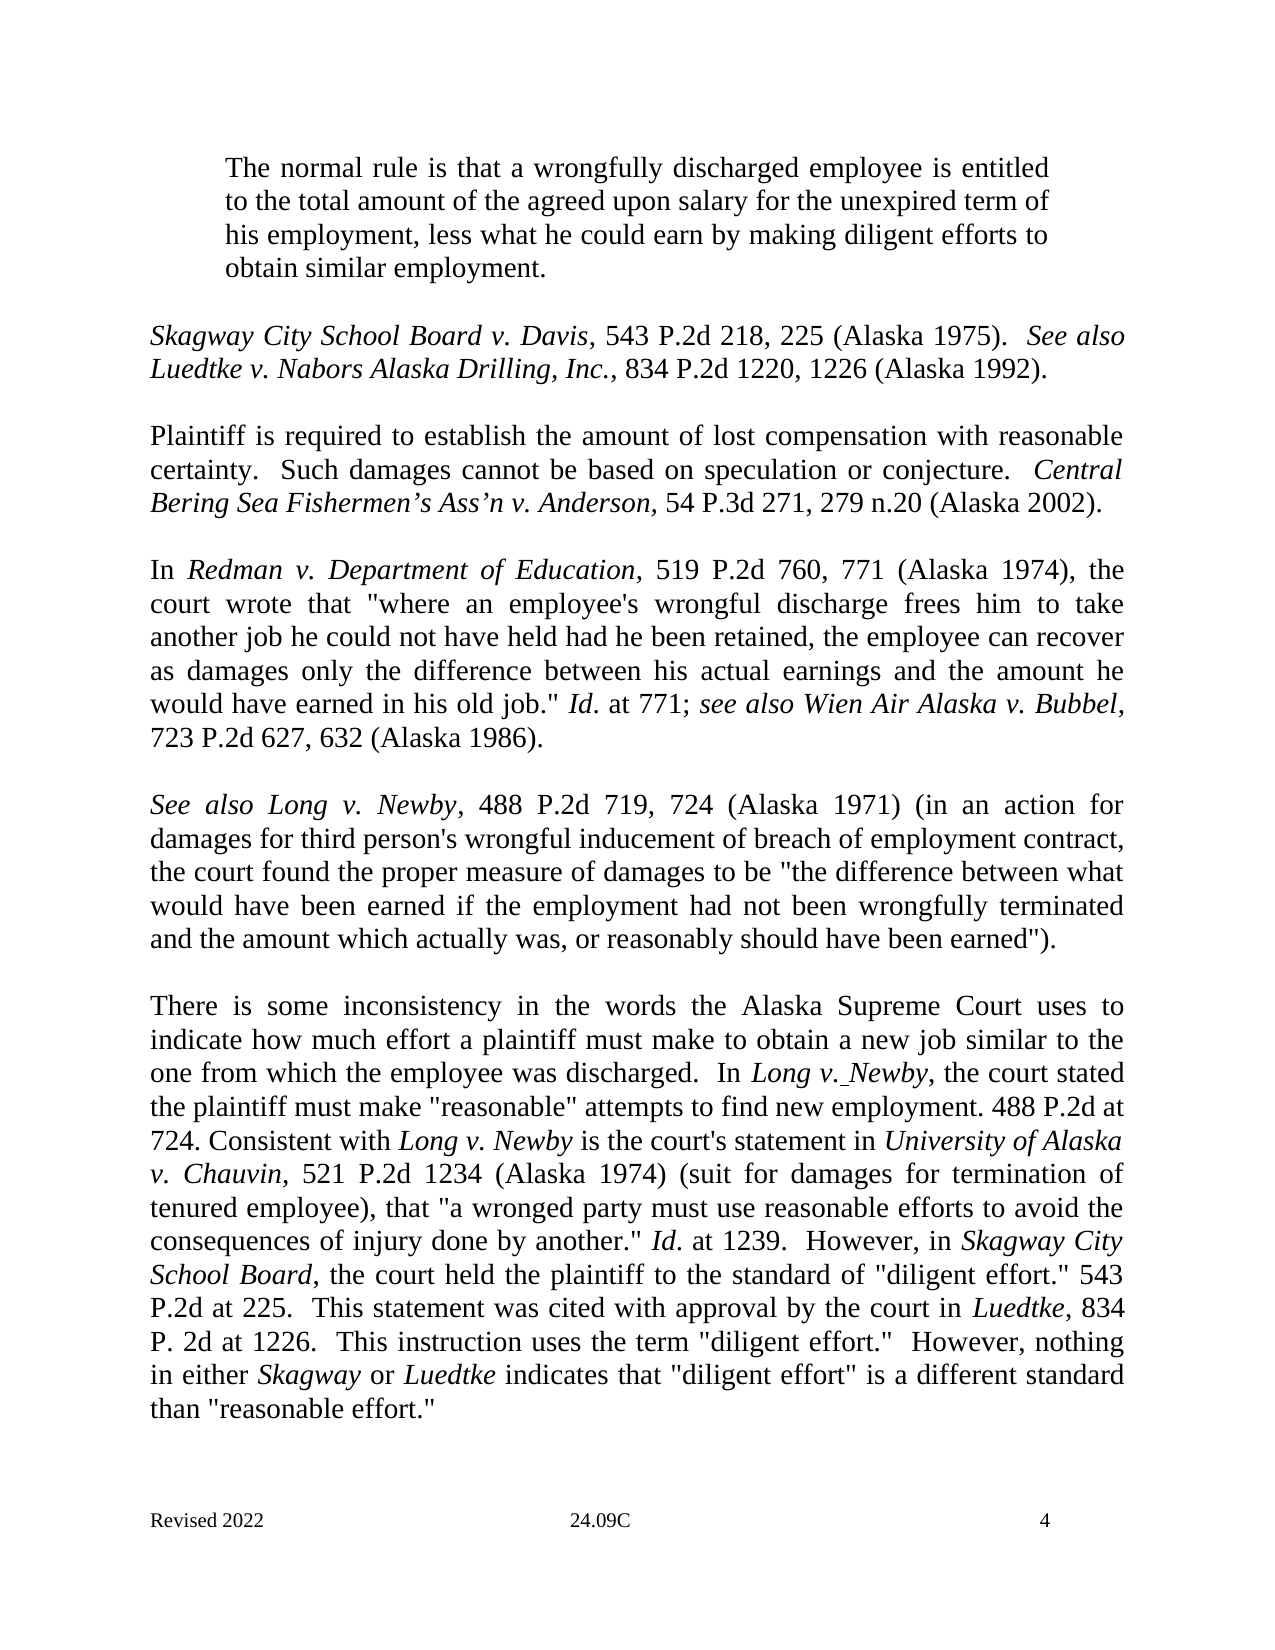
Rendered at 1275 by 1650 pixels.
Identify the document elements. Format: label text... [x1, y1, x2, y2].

text There is some inconsistency in the words the Alaska Supreme Court uses to indicate how much effort a plaintiff must make to obtain a new job similar to the one from which the employee was discharged. In Long v. Newby, the court stated the plaintiff must make "reasonable" attempts to find new employment. 488 P.2d at 724. Consistent with Long v. Newby is the court's statement in University of Alaska v. Chauvin, 521 P.2d 1234 (Alaska 1974) (suit for damages for termination of tenured employee), that "a wronged party must use reasonable efforts to avoid the consequences of injury done by another." Id. at 1239. However, in Skagway City School Board, the court held the plaintiff to the standard of "diligent effort." 543 P.2d at 225. This statement was cited with approval by the court in Luedtke, 834 P. 2d at 1226. This instruction uses the term "diligent effort." However, nothing in either Skagway or Luedtke indicates that "diligent effort" is a different standard than "reasonable effort." [150, 988, 1125, 1424]
text The normal rule is that a wrongfully discharged employee is entitled to the total amount of the agreed upon salary for the unexpired term of his employment, less what he could earn by making diligent efforts to obtain similar employment. [225, 150, 1050, 284]
text Skagway City School Board v. Davis, 543 P.2d 218, 225 (Alaska 1975). See also Luedtke v. Nabors Alaska Drilling, Inc., 834 P.2d 1220, 1226 (Alaska 1992). [150, 318, 1125, 385]
text Plaintiff is required to establish the amount of lost compensation with reasonable certainty. Such damages cannot be based on speculation or conjecture. Central Bering Sea Fishermen’s Ass’n v. Anderson, 54 P.3d 271, 279 n.20 (Alaska 2002). [150, 418, 1125, 519]
text See also Long v. Newby, 488 P.2d 719, 724 (Alaska 1971) (in an action for damages for third person's wrongful inducement of breach of employment contract, the court found the proper measure of damages to be "the difference between what would have been earned if the employment had not been wrongfully terminated and the amount which actually was, or reasonably should have been earned"). [150, 787, 1125, 955]
text In Redman v. Department of Education, 519 P.2d 760, 771 (Alaska 1974), the court wrote that "where an employee's wrongful discharge frees him to take another job he could not have held had he been retained, the employee can recover as damages only the difference between his actual earnings and the amount he would have earned in his old job." Id. at 771; see also Wien Air Alaska v. Bubbel, 723 P.2d 627, 632 (Alaska 1986). [150, 552, 1125, 754]
